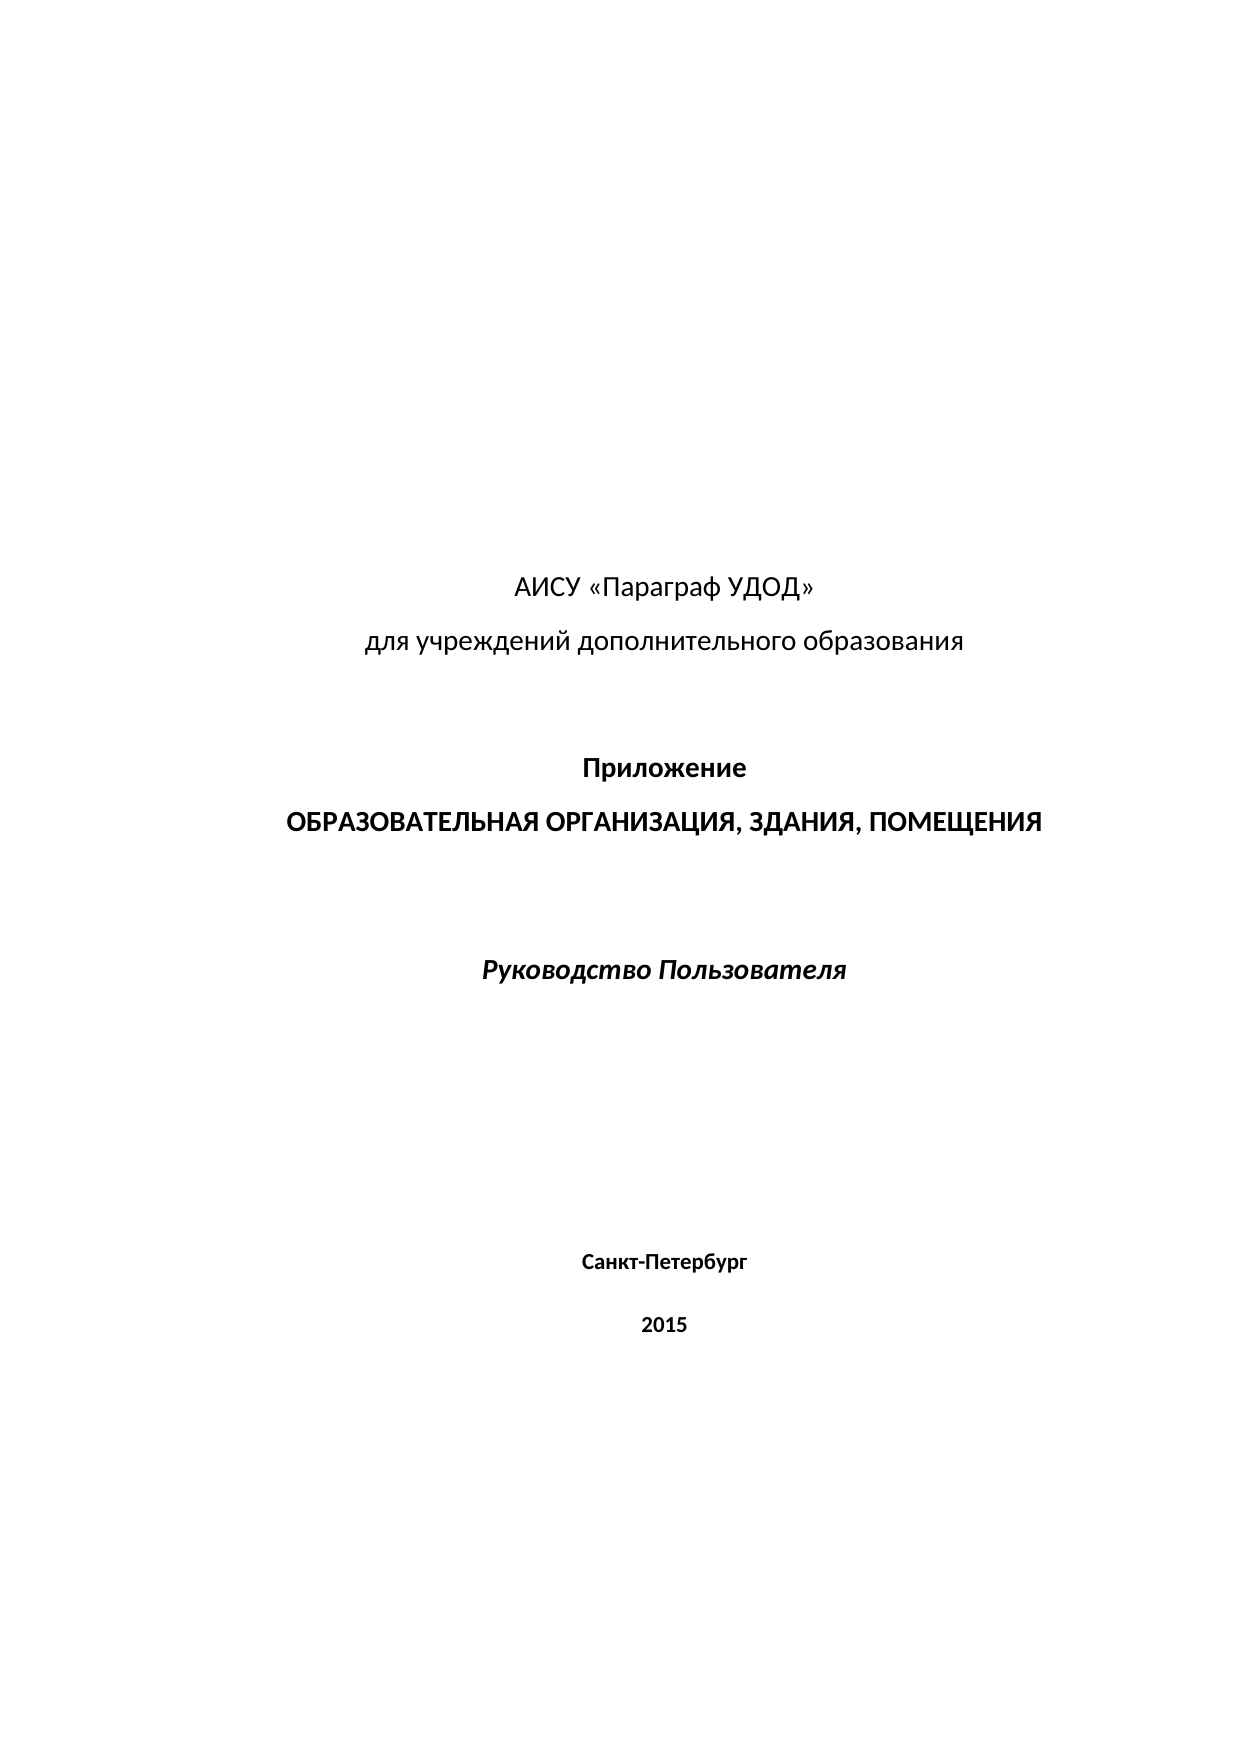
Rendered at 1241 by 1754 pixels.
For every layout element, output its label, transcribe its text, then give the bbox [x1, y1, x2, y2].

text Приложение ОБРАЗОВАТЕЛЬНАЯ ОРГАНИЗАЦИЯ, ЗДАНИЯ, ПОМЕЩЕНИЯ [177, 749, 1152, 838]
text 2015 [177, 1310, 1152, 1338]
text Санкт-Петербург [177, 1247, 1152, 1275]
text АИСУ «Параграф УДОД» для учреждений дополнительного образования [177, 568, 1152, 657]
text Руководство Пользователя [177, 951, 1152, 987]
